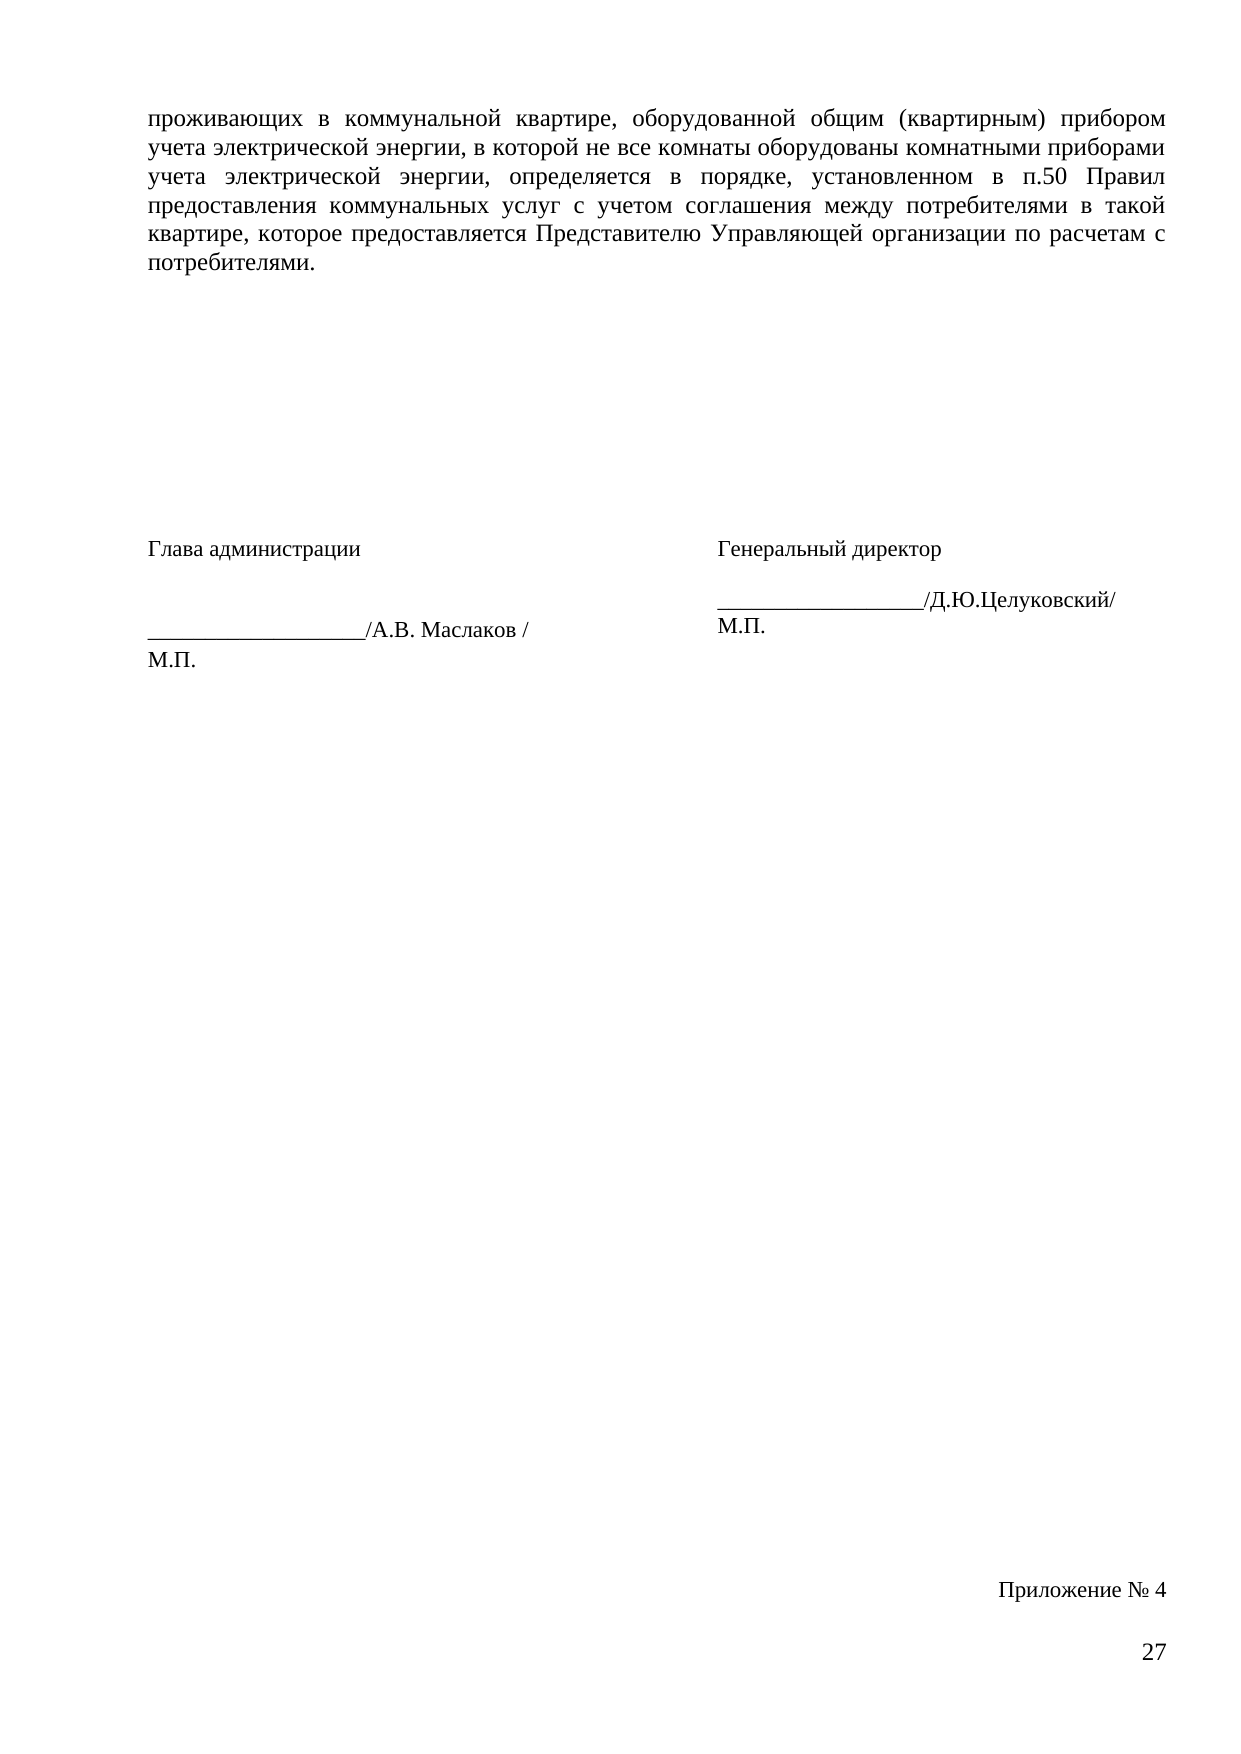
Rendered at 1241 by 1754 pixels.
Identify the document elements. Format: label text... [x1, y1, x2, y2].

table_header Глава администрации ___________________/А.В. Маслаков / М.П. [136, 535, 706, 698]
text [148, 103, 1167, 276]
text Приложение № 4 [654, 1543, 1167, 1602]
table_header Генеральный директор __________________/Д.Ю.Целуковский/ М.П. [706, 535, 1178, 698]
